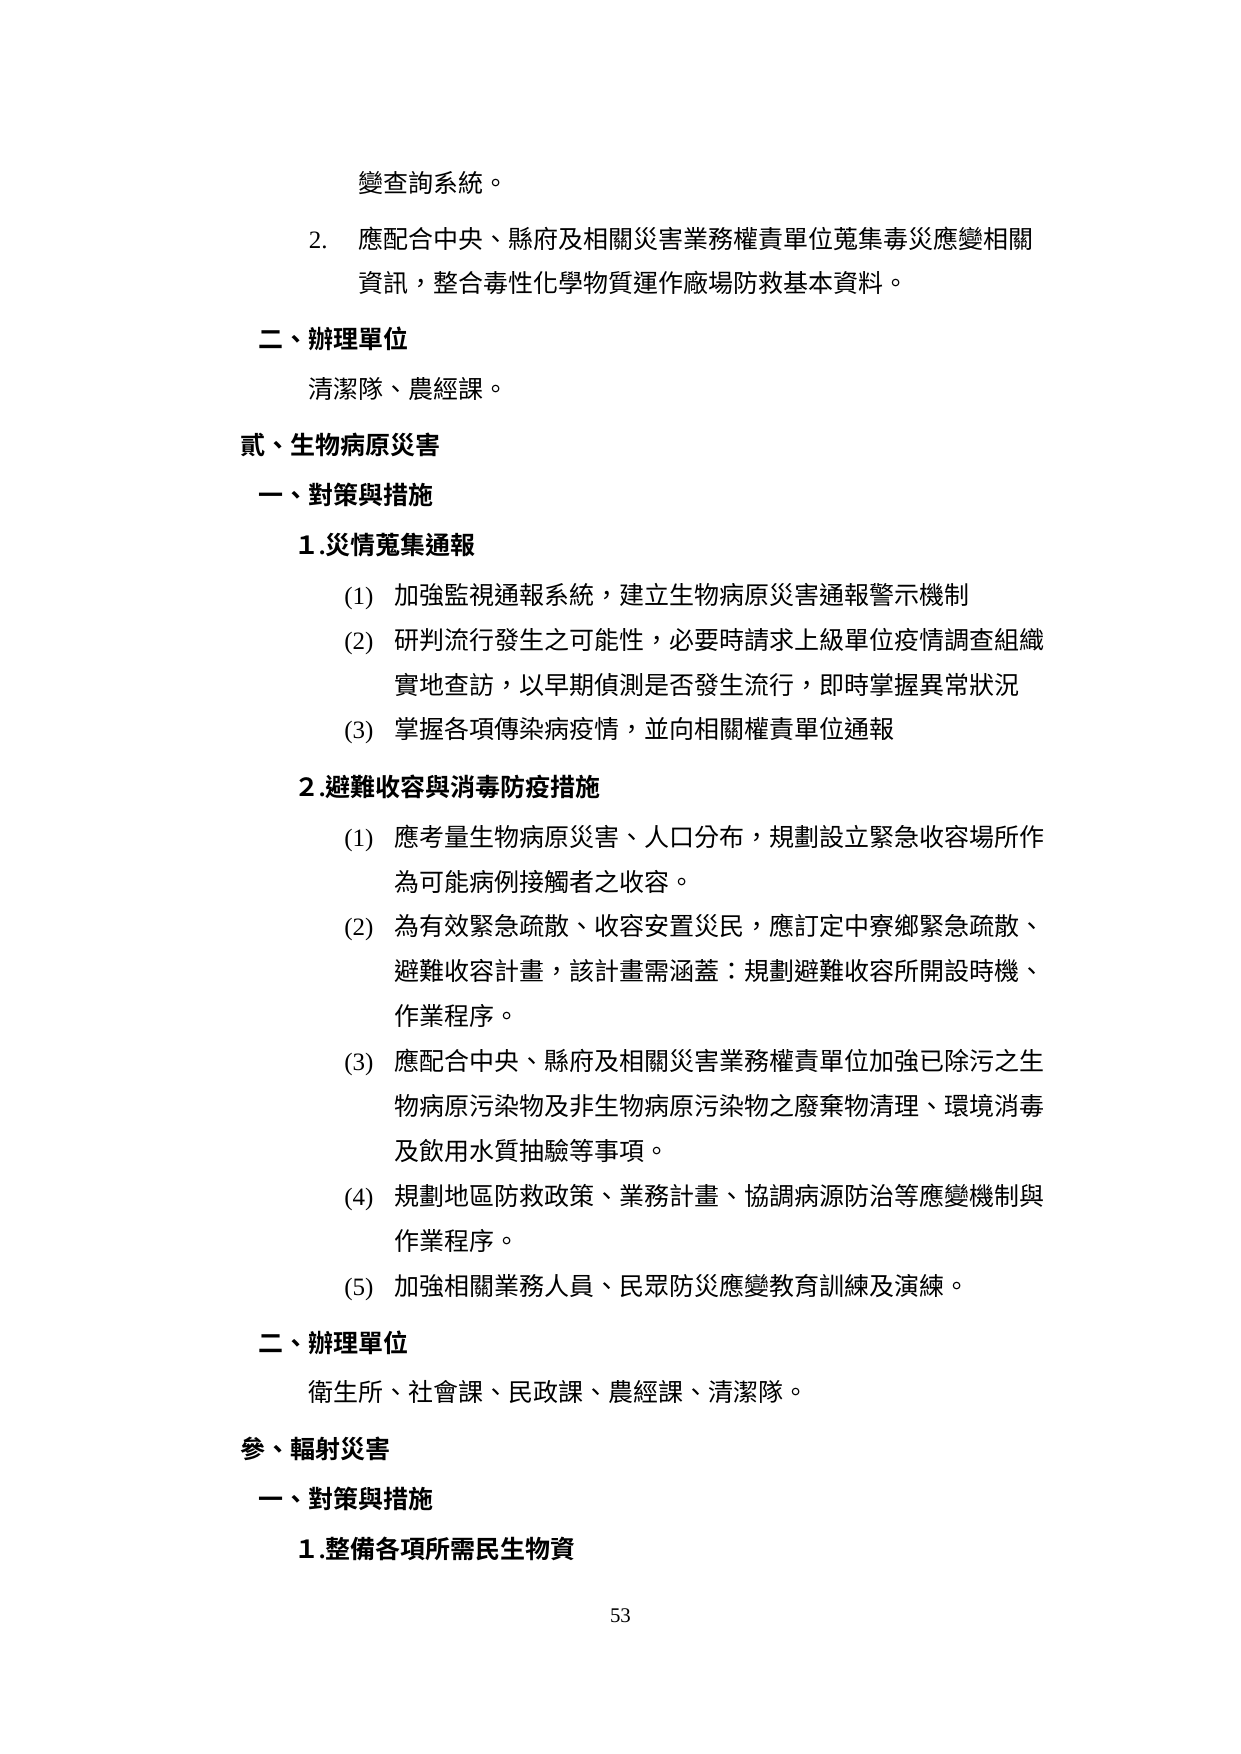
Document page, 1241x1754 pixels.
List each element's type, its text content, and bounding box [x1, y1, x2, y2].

text 輻射災害 [241, 1428, 1053, 1466]
list 整備各項所需民生物資 [294, 1528, 1053, 1566]
text 避難收容與消毒防疫措施 [294, 767, 1053, 804]
text 生物病原災害 [241, 425, 1053, 462]
list 為有效緊急疏散、收容安置災民，應訂定中寮鄉緊急疏散、避難收容計畫，該計畫需涵蓋：規劃避難收容所開設時機、作業程序。 [344, 906, 1053, 1034]
list 規劃地區防救政策、業務計畫、協調病源防治等應變機制與作業程序。 [344, 1176, 1053, 1258]
text 對策與措施 [258, 1478, 1053, 1516]
list 加強監視通報系統，建立生物病原災害通報警示機制 [344, 575, 1053, 612]
text 辦理單位 [258, 319, 1053, 357]
list 應配合中央、縣府及相關災害業務權責單位蒐集毒災應變相關資訊，整合毒性化學物質運作廠場防救基本資料。 [308, 220, 1053, 299]
list 研判流行發生之可能性，必要時請求上級單位疫情調查組織實地查訪，以早期偵測是否發生流行，即時掌握異常狀況 [344, 620, 1053, 702]
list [308, 164, 1053, 200]
list 災情蒐集通報 [294, 525, 1053, 562]
text 辦理單位 [258, 1322, 1053, 1360]
list 應考量生物病原災害、人口分布，規劃設立緊急收容場所作為可能病例接觸者之收容。 [344, 817, 1053, 899]
text 清潔隊、農經課。 [258, 369, 1053, 405]
list 加強相關業務人員、民眾防災應變教育訓練及演練。 [344, 1265, 1053, 1303]
list 應配合中央、縣府及相關災害業務權責單位加強已除污之生物病原污染物及非生物病原污染物之廢棄物清理、環境消毒及飲用水質抽驗等事項。 [344, 1041, 1053, 1168]
text 衛生所、社會課、民政課、農經課、清潔隊。 [258, 1372, 1053, 1409]
text 對策與措施 [258, 475, 1053, 512]
list 掌握各項傳染病疫情，並向相關權責單位通報 [344, 709, 1053, 747]
